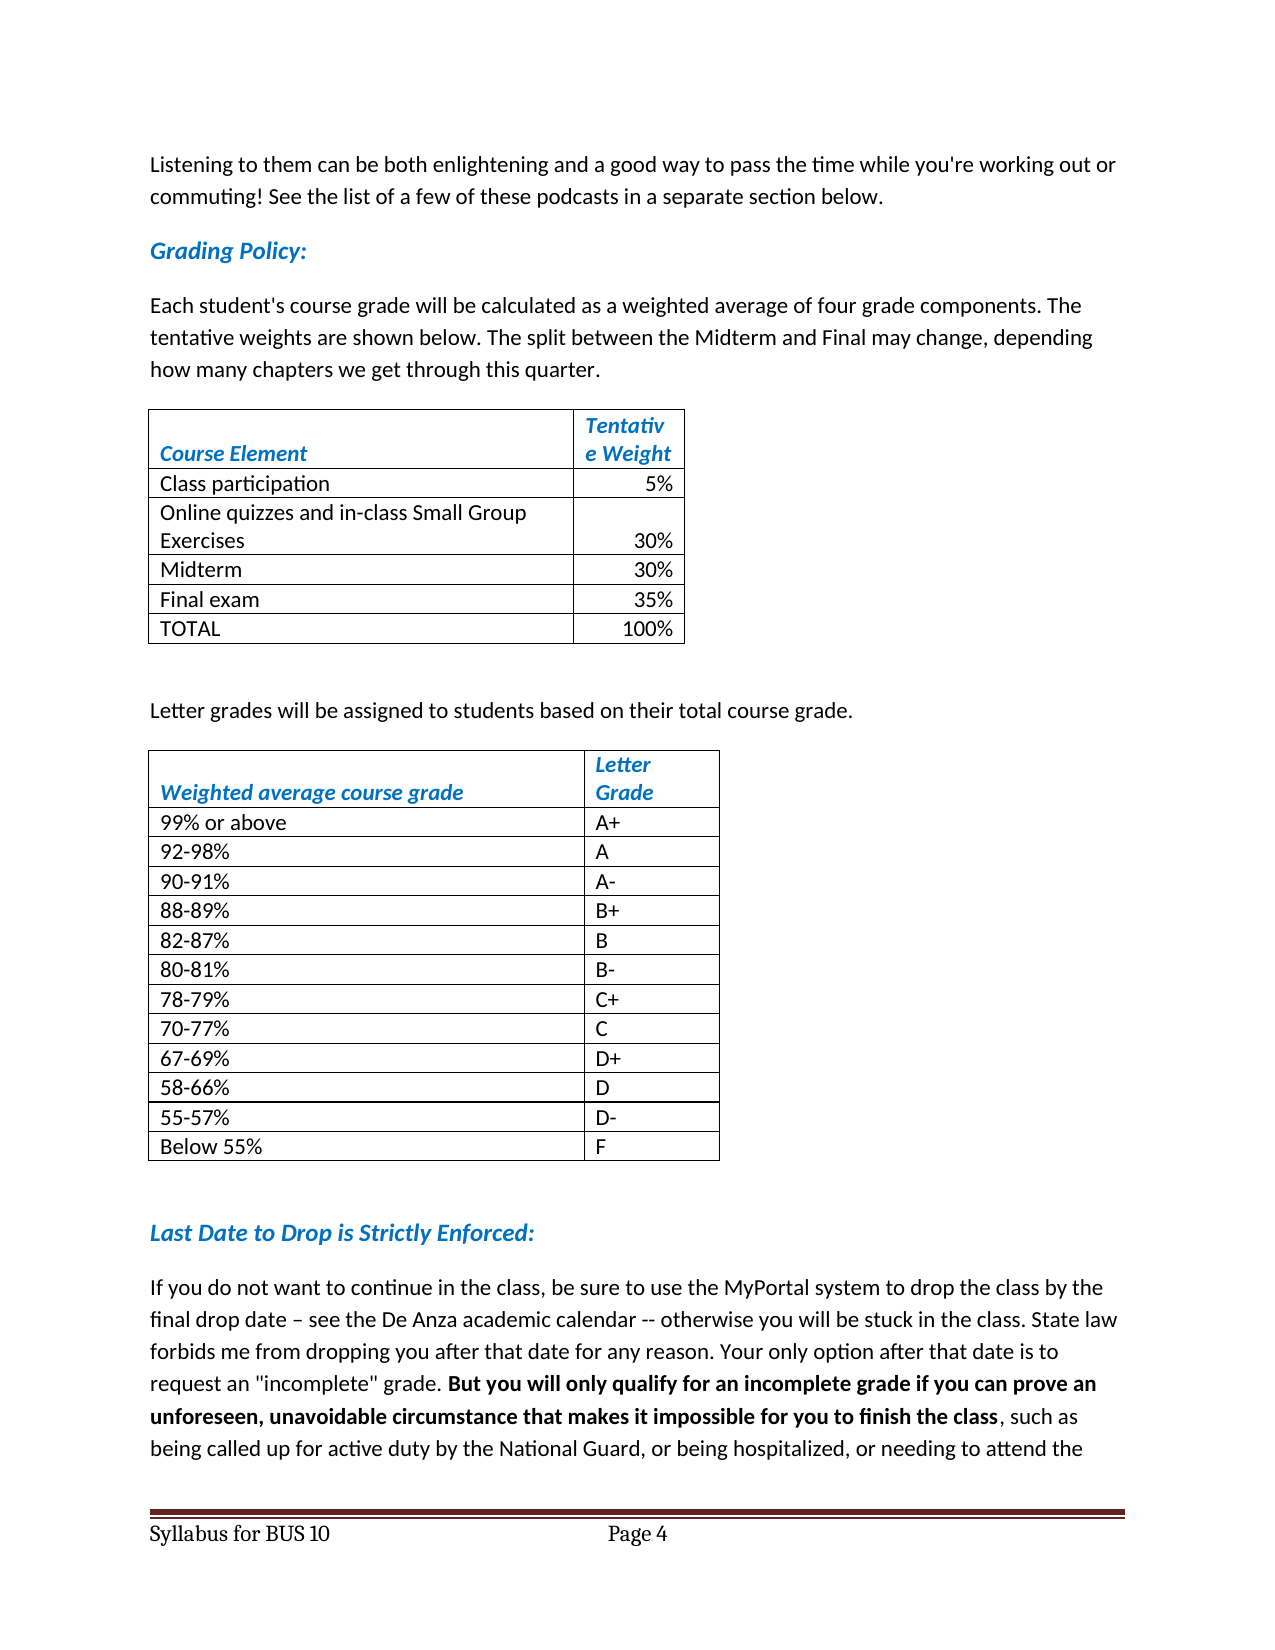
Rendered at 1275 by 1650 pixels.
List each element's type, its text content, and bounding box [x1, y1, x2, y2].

table_cell 58-66% [149, 1073, 584, 1101]
table_cell B [585, 926, 719, 954]
table_cell 100% [574, 614, 684, 642]
table_cell Below 55% [149, 1132, 584, 1160]
table_cell D+ [585, 1044, 719, 1072]
table_cell 99% or above [149, 808, 584, 836]
table_cell 67-69% [149, 1044, 584, 1072]
table_header Weighted average course grade [149, 751, 584, 807]
table_cell A [585, 837, 719, 866]
table_cell 70-77% [149, 1014, 584, 1042]
table_cell 5% [574, 469, 684, 497]
table_cell 78-79% [149, 985, 584, 1013]
table_cell D- [585, 1103, 719, 1131]
table_header Tentative Weight [574, 410, 684, 467]
table_cell 80-81% [149, 955, 584, 983]
table_cell 88-89% [149, 896, 584, 924]
text Letter grades will be assigned to students based on their total course grade. [150, 696, 1125, 724]
table_cell C+ [585, 985, 719, 1013]
table_cell C [585, 1014, 719, 1042]
table_cell A+ [585, 808, 719, 836]
text Grading Policy: [150, 235, 1125, 266]
table_cell 30% [574, 498, 684, 554]
table_cell Midterm [149, 555, 573, 583]
table_cell 92-98% [149, 837, 584, 866]
table_cell A- [585, 867, 719, 895]
table_cell 55-57% [149, 1103, 584, 1131]
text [150, 1273, 1125, 1462]
table_cell 90-91% [149, 867, 584, 895]
table_cell 30% [574, 555, 684, 583]
table_cell Online quizzes and in-class Small Group Exercises [149, 498, 573, 554]
table_cell 35% [574, 585, 684, 613]
table_cell F [585, 1132, 719, 1160]
table_cell B- [585, 955, 719, 983]
table_cell B+ [585, 896, 719, 924]
text Last Date to Drop is Strictly Enforced: [150, 1217, 1125, 1248]
table_header Letter Grade [585, 751, 719, 807]
table_cell Final exam [149, 585, 573, 613]
table_cell TOTAL [149, 614, 573, 642]
table_cell 82-87% [149, 926, 584, 954]
table_header Course Element [149, 410, 573, 467]
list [150, 150, 1125, 210]
text Each student's course grade will be calculated as a weighted average of four grade components. The tentative weights are shown below. The split between the Midterm and Final may change, depending how many chapters we get through this quarter. [150, 291, 1125, 383]
table_cell D [585, 1073, 719, 1101]
table_cell Class participation [149, 469, 573, 497]
